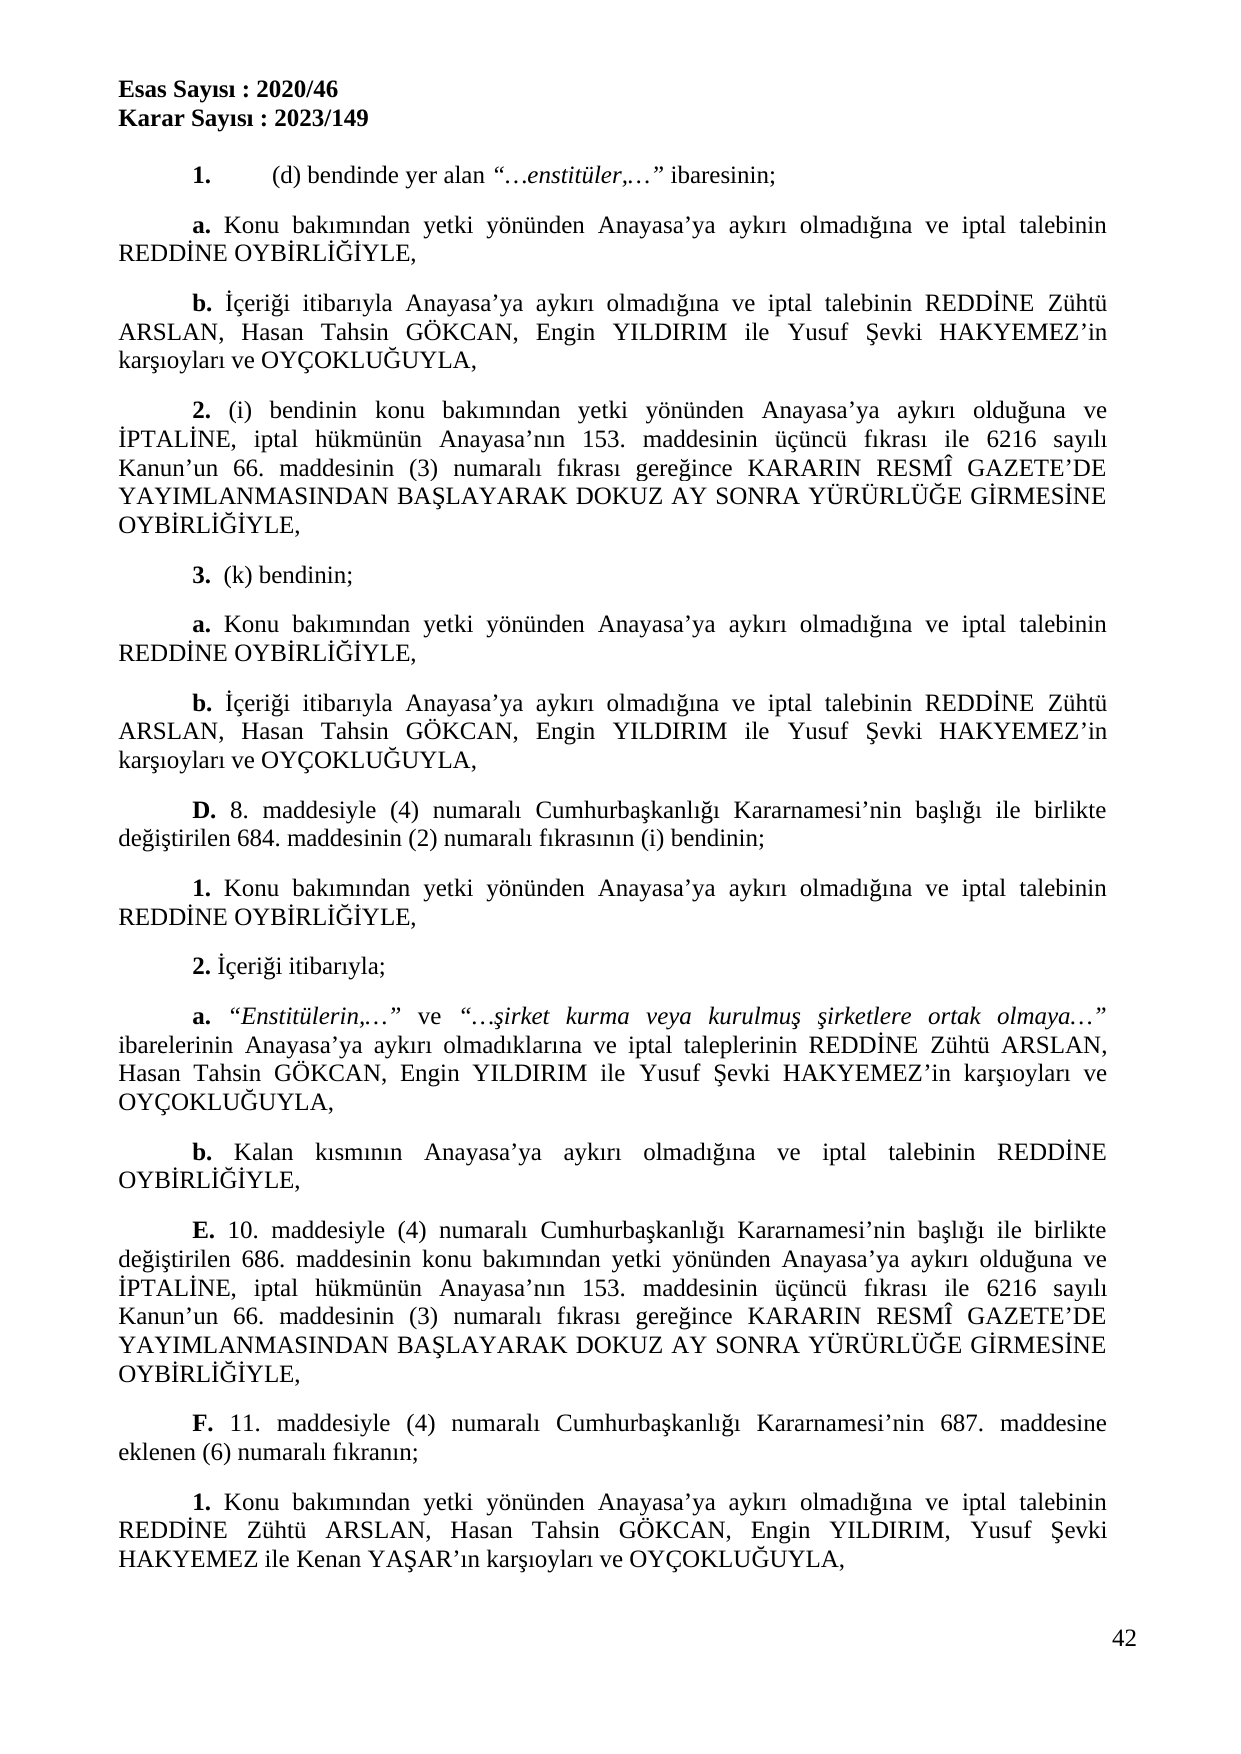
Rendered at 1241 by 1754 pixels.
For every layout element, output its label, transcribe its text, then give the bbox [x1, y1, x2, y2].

text F. 11. maddesiyle (4) numaralı Cumhurbaşkanlığı Kararnamesi’nin 687. maddesine eklenen (6) numaralı fıkranın; [118, 1408, 1107, 1466]
text E. 10. maddesiyle (4) numaralı Cumhurbaşkanlığı Kararnamesi’nin başlığı ile birlikte değiştirilen 686. maddesinin konu bakımından yetki yönünden Anayasa’ya aykırı olduğuna ve İPTALİNE, iptal hükmünün Anayasa’nın 153. maddesinin üçüncü fıkrası ile 6216 sayılı Kanun’un 66. maddesinin (3) numaralı fıkrası gereğince KARARIN RESMÎ GAZETE’DE YAYIMLANMASINDAN BAŞLAYARAK DOKUZ AY SONRA YÜRÜRLÜĞE GİRMESİNE OYBİRLİĞİYLE, [118, 1215, 1107, 1301]
text 1. Konu bakımından yetki yönünden Anayasa’ya aykırı olmadığına ve iptal talebinin REDDİNE OYBİRLİĞİYLE, [118, 873, 1107, 931]
text a. Konu bakımından yetki yönünden Anayasa’ya aykırı olmadığına ve iptal talebinin REDDİNE OYBİRLİĞİYLE, [118, 609, 1107, 667]
text b. İçeriği itibarıyla Anayasa’ya aykırı olmadığına ve iptal talebinin REDDİNE Zühtü ARSLAN, Hasan Tahsin GÖKCAN, Engin YILDIRIM ile Yusuf Şevki HAKYEMEZ’in karşıoyları ve OYÇOKLUĞUYLA, [118, 288, 1107, 374]
list (d) bendinde yer alan “…enstitüler,…” ibaresinin; [118, 160, 1107, 189]
text 2. (i) bendinin konu bakımından yetki yönünden Anayasa’ya aykırı olduğuna ve İPTALİNE, iptal hükmünün Anayasa’nın 153. maddesinin üçüncü fıkrası ile 6216 sayılı Kanun’un 66. maddesinin (3) numaralı fıkrası gereğince KARARIN RESMÎ GAZETE’DE YAYIMLANMASINDAN BAŞLAYARAK DOKUZ AY SONRA YÜRÜRLÜĞE GİRMESİNE OYBİRLİĞİYLE, [118, 510, 1107, 539]
text 2. İçeriği itibarıyla; [118, 951, 1107, 980]
text b. İçeriği itibarıyla Anayasa’ya aykırı olmadığına ve iptal talebinin REDDİNE Zühtü ARSLAN, Hasan Tahsin GÖKCAN, Engin YILDIRIM ile Yusuf Şevki HAKYEMEZ’in karşıoyları ve OYÇOKLUĞUYLA, [118, 688, 1107, 774]
text a. Konu bakımından yetki yönünden Anayasa’ya aykırı olmadığına ve iptal talebinin REDDİNE OYBİRLİĞİYLE, [118, 210, 1107, 267]
text 2. (i) bendinin konu bakımından yetki yönünden Anayasa’ya aykırı olduğuna ve İPTALİNE, iptal hükmünün Anayasa’nın 153. maddesinin üçüncü fıkrası ile 6216 sayılı Kanun’un 66. maddesinin (3) numaralı fıkrası gereğince KARARIN RESMÎ GAZETE’DE YAYIMLANMASINDAN BAŞLAYARAK DOKUZ AY SONRA YÜRÜRLÜĞE GİRMESİNE OYBİRLİĞİYLE, [118, 395, 1107, 453]
text D. 8. maddesiyle (4) numaralı Cumhurbaşkanlığı Kararnamesi’nin başlığı ile birlikte değiştirilen 684. maddesinin (2) numaralı fıkrasının (i) bendinin; [118, 795, 1107, 852]
text E. 10. maddesiyle (4) numaralı Cumhurbaşkanlığı Kararnamesi’nin başlığı ile birlikte değiştirilen 686. maddesinin konu bakımından yetki yönünden Anayasa’ya aykırı olduğuna ve İPTALİNE, iptal hükmünün Anayasa’nın 153. maddesinin üçüncü fıkrası ile 6216 sayılı Kanun’un 66. maddesinin (3) numaralı fıkrası gereğince KARARIN RESMÎ GAZETE’DE YAYIMLANMASINDAN BAŞLAYARAK DOKUZ AY SONRA YÜRÜRLÜĞE GİRMESİNE OYBİRLİĞİYLE, [118, 1359, 1107, 1388]
text 1. Konu bakımından yetki yönünden Anayasa’ya aykırı olmadığına ve iptal talebinin REDDİNE Zühtü ARSLAN, Hasan Tahsin GÖKCAN, Engin YILDIRIM, Yusuf Şevki HAKYEMEZ ile Kenan YAŞAR’ın karşıoyları ve OYÇOKLUĞUYLA, [118, 1487, 1107, 1573]
text b. Kalan kısmının Anayasa’ya aykırı olmadığına ve iptal talebinin REDDİNE OYBİRLİĞİYLE, [118, 1137, 1107, 1194]
text a. “Enstitülerin,…” ve “…şirket kurma veya kurulmuş şirketlere ortak olmaya…” ibarelerinin Anayasa’ya aykırı olmadıklarına ve iptal taleplerinin REDDİNE Zühtü ARSLAN, Hasan Tahsin GÖKCAN, Engin YILDIRIM ile Yusuf Şevki HAKYEMEZ’in karşıoyları ve OYÇOKLUĞUYLA, [118, 1001, 1107, 1116]
list (k) bendinin; [118, 560, 1107, 588]
